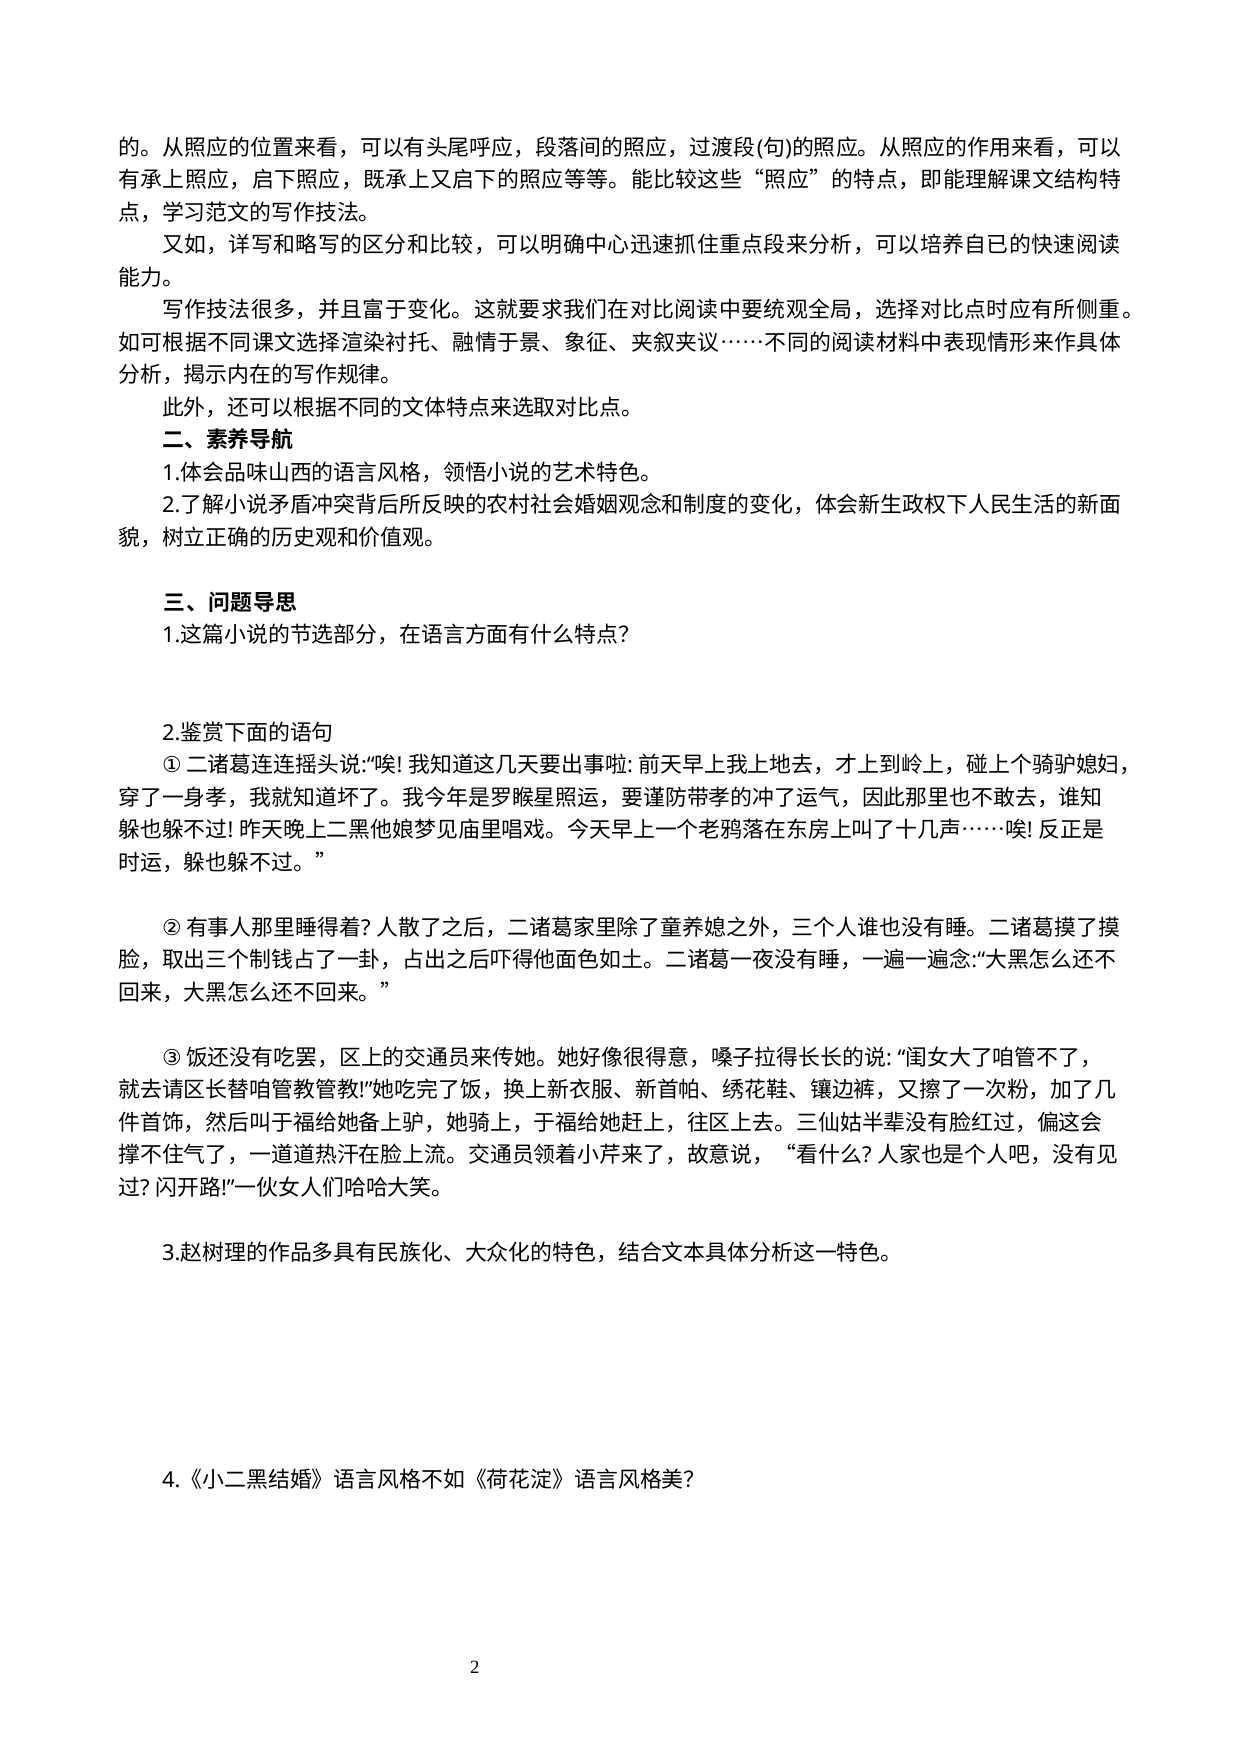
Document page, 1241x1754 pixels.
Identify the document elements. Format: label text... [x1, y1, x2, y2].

text ③饭还没有吃罢，区上的交通员来传她。她好像很得意，嗓子拉得长长的说: “闺女大了咱管不了，就去请区长替咱管教管教!”她吃完了饭，换上新衣服、新首帕、绣花鞋、镶边裤，又擦了一次粉，加了几件首饰，然后叫于福给她备上驴，她骑上，于福给她赶上，往区上去。三仙姑半辈没有脸红过，偏这会撑不住气了，一道道热汗在脸上流。交通员领着小芹来了，故意说，“看什么? 人家也是个人吧，没有见过? 闪开路!”一伙女人们哈哈大笑。 [118, 1039, 1122, 1202]
text 4.《小二黑结婚》语言风格不如《荷花淀》语言风格美？ [118, 1462, 1122, 1494]
text 2.鉴赏下面的语句 [118, 714, 1122, 747]
text ①二诸葛连连摇头说:“唉! 我知道这几天要出事啦: 前天早上我上地去，才上到岭上，碰上个骑驴媳妇，穿了一身孝，我就知道坏了。我今年是罗睺星照运，要谨防带孝的冲了运气，因此那里也不敢去，谁知躲也躲不过! 昨天晚上二黑他娘梦见庙里唱戏。今天早上一个老鸦落在东房上叫了十几声……唉! 反正是时运，躲也躲不过。” [118, 747, 1122, 877]
text ②有事人那里睡得着? 人散了之后，二诸葛家里除了童养媳之外，三个人谁也没有睡。二诸葛摸了摸脸，取出三个制钱占了一卦，占出之后吓得他面色如土。二诸葛一夜没有睡，一遍一遍念:“大黑怎么还不回来，大黑怎么还不回来。” [118, 909, 1122, 1007]
text 2.了解小说矛盾冲突背后所反映的农村社会婚姻观念和制度的变化，体会新生政权下人民生活的新面貌，树立正确的历史观和价值观。 [118, 487, 1122, 552]
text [118, 129, 1122, 227]
text 此外，还可以根据不同的文体特点来选取对比点。 [118, 389, 1122, 422]
text 写作技法很多，并且富于变化。这就要求我们在对比阅读中要统观全局，选择对比点时应有所侧重。如可根据不同课文选择渲染衬托、融情于景、象征、夹叙夹议……不同的阅读材料中表现情形来作具体分析，揭示内在的写作规律。 [118, 292, 1122, 389]
text 1.体会品味山西的语言风格，领悟小说的艺术特色。 [118, 454, 1122, 487]
text 3.赵树理的作品多具有民族化、大众化的特色，结合文本具体分析这一特色。 [118, 1234, 1122, 1267]
text 1.这篇小说的节选部分，在语言方面有什么特点？ [118, 617, 1122, 649]
text 二、素养导航 [118, 422, 1122, 454]
text 又如，详写和略写的区分和比较，可以明确中心迅速抓住重点段来分析，可以培养自已的快速阅读能力。 [118, 227, 1122, 292]
text 三、问题导思 [118, 584, 1122, 617]
